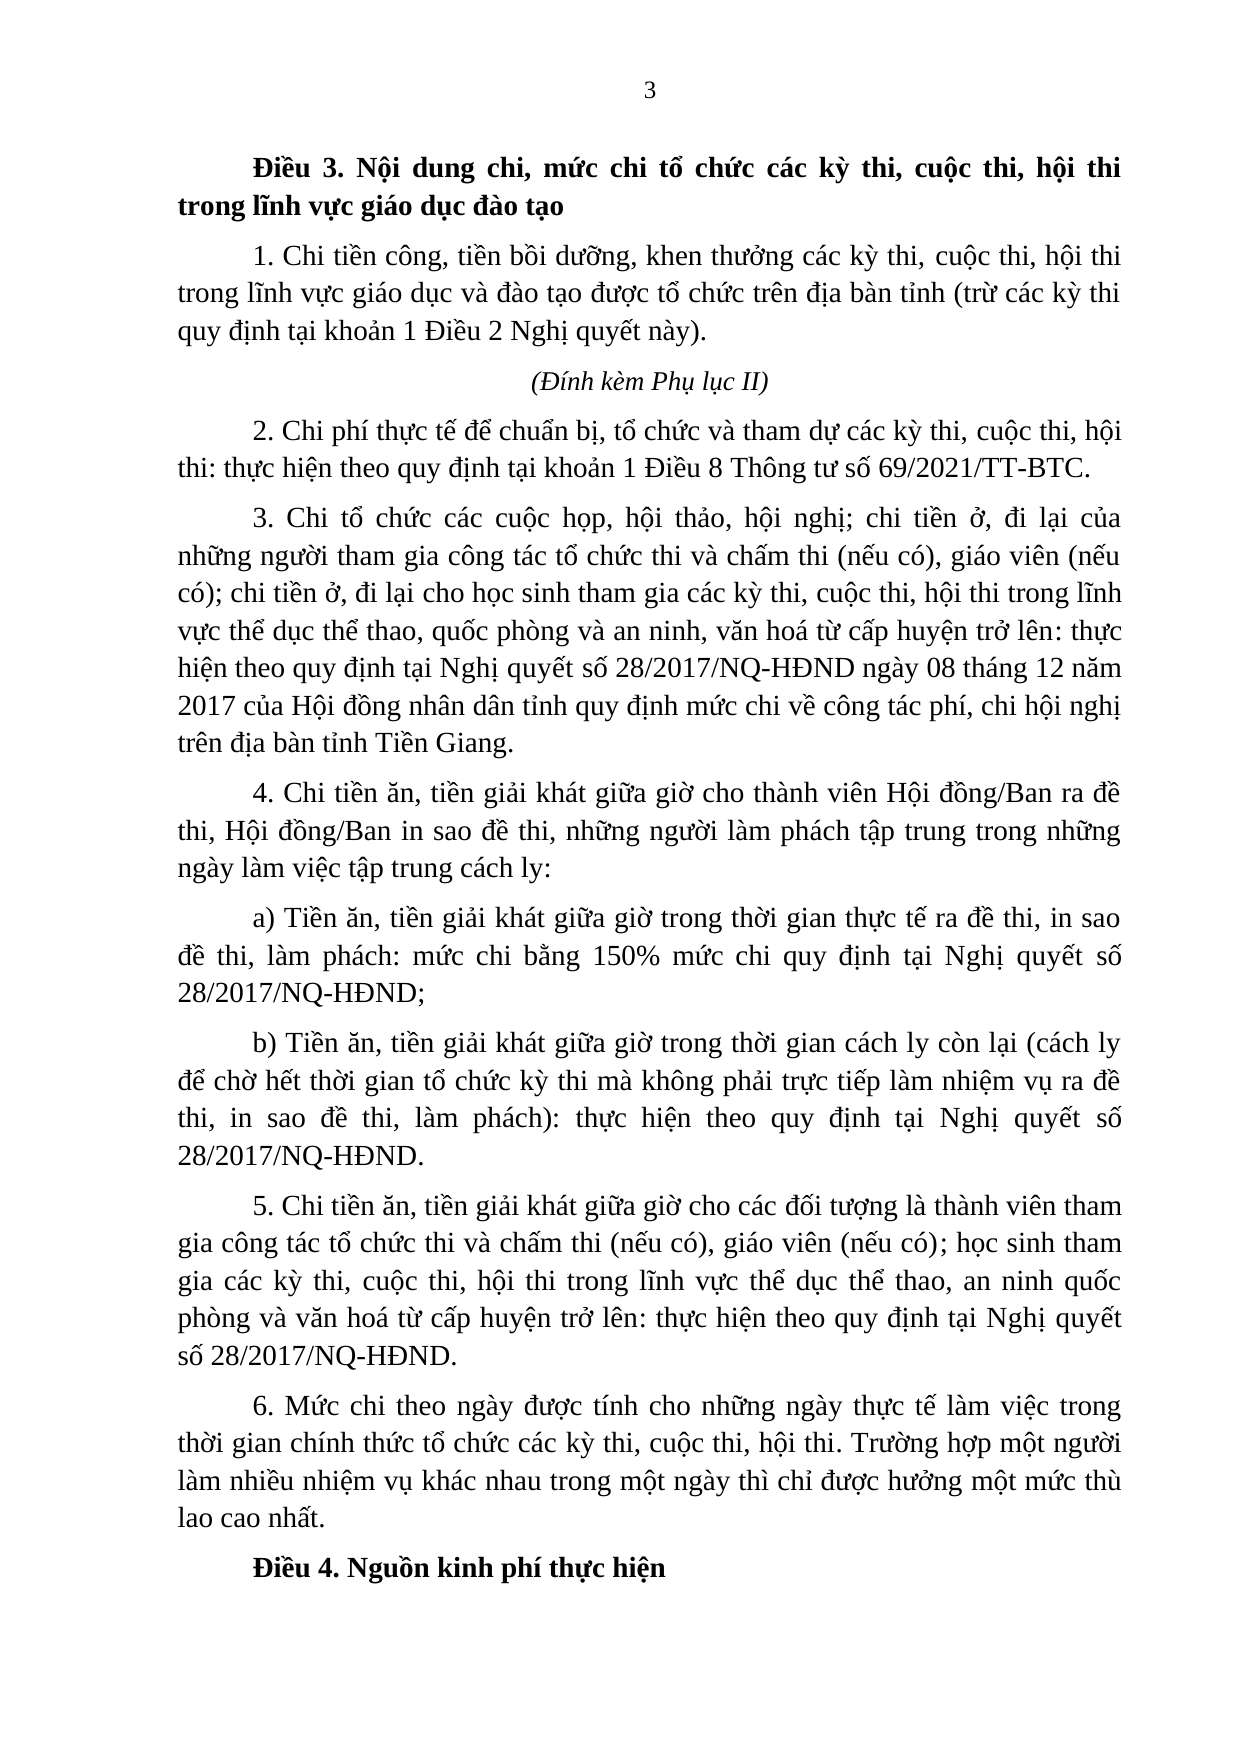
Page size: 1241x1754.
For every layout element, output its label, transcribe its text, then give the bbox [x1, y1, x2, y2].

text b) Tiền ăn, tiền giải khát giữa giờ trong thời gian cách ly còn lại (cách ly để chờ hết thời gian tổ chức kỳ thi mà không phải trực tiếp làm nhiệm vụ ra đề thi, in sao đề thi, làm phách): thực hiện theo quy định tại Nghị quyết số 28/2017/NQ-HĐND. [177, 1023, 1122, 1063]
text 2. Chi phí thực tế để chuẩn bị, tổ chức và tham dự các kỳ thi, cuộc thi, hội thi: thực hiện theo quy định tại khoản 1 Điều 8 Thông tư số 69/2021/TT-BTC. [177, 410, 1122, 485]
text 3. Chi tổ chức các cuộc họp, hội thảo, hội nghị; chi tiền ở, đi lại của những người tham gia công tác tổ chức thi và chấm thi (nếu có), giáo viên (nếu có); chi tiền ở, đi lại cho học sinh tham gia các kỳ thi, cuộc thi, hội thi trong lĩnh vực thể dục thể thao, quốc phòng và an ninh, văn hoá từ cấp huyện trở lên: thực hiện theo quy định tại Nghị quyết số 28/2017/NQ-HĐND ngày 08 tháng 12 năm 2017 của Hội đồng nhân dân tỉnh quy định mức chi về công tác phí, chi hội nghị trên địa bàn tỉnh Tiền Giang. [177, 646, 1122, 760]
text 6. Mức chi theo ngày được tính cho những ngày thực tế làm việc trong thời gian chính thức tổ chức các kỳ thi, cuộc thi, hội thi. Trường hợp một người làm nhiều nhiệm vụ khác nhau trong một ngày thì chỉ được hưởng một mức thù lao cao nhất. [177, 1496, 1122, 1535]
text 1. Chi tiền công, tiền bồi dưỡng, khen thưởng các kỳ thi, cuộc thi, hội thi trong lĩnh vực giáo dục và đào tạo được tổ chức trên địa bàn tỉnh (trừ các kỳ thi quy định tại khoản 1 Điều 2 Nghị quyết này). [177, 309, 1122, 348]
text 1. Chi tiền công, tiền bồi dưỡng, khen thưởng các kỳ thi, cuộc thi, hội thi trong lĩnh vực giáo dục và đào tạo được tổ chức trên địa bàn tỉnh (trừ các kỳ thi quy định tại khoản 1 Điều 2 Nghị quyết này). [177, 235, 1122, 275]
text 6. Mức chi theo ngày được tính cho những ngày thực tế làm việc trong thời gian chính thức tổ chức các kỳ thi, cuộc thi, hội thi. Trường hợp một người làm nhiều nhiệm vụ khác nhau trong một ngày thì chỉ được hưởng một mức thù lao cao nhất. [177, 1385, 1122, 1425]
text 3. Chi tổ chức các cuộc họp, hội thảo, hội nghị; chi tiền ở, đi lại của những người tham gia công tác tổ chức thi và chấm thi (nếu có), giáo viên (nếu có); chi tiền ở, đi lại cho học sinh tham gia các kỳ thi, cuộc thi, hội thi trong lĩnh vực thể dục thể thao, quốc phòng và an ninh, văn hoá từ cấp huyện trở lên: thực hiện theo quy định tại Nghị quyết số 28/2017/NQ-HĐND ngày 08 tháng 12 năm 2017 của Hội đồng nhân dân tỉnh quy định mức chi về công tác phí, chi hội nghị trên địa bàn tỉnh Tiền Giang. [177, 498, 1122, 538]
text 5. Chi tiền ăn, tiền giải khát giữa giờ cho các đối tượng là thành viên tham gia công tác tổ chức thi và chấm thi (nếu có), giáo viên (nếu có); học sinh tham gia các kỳ thi, cuộc thi, hội thi trong lĩnh vực thể dục thể thao, an ninh quốc phòng và văn hoá từ cấp huyện trở lên: thực hiện theo quy định tại Nghị quyết số 28/2017/NQ-HĐND. [177, 1185, 1122, 1373]
text Điều 4. Nguồn kinh phí thực hiện [177, 1548, 1122, 1585]
text (Đính kèm Phụ lục II) [177, 360, 1122, 398]
text 4. Chi tiền ăn, tiền giải khát giữa giờ cho thành viên Hội đồng/Ban ra đề thi, Hội đồng/Ban in sao đề thi, những người làm phách tập trung trong những ngày làm việc tập trung cách ly: [177, 773, 1122, 813]
text 3. Chi tổ chức các cuộc họp, hội thảo, hội nghị; chi tiền ở, đi lại của những người tham gia công tác tổ chức thi và chấm thi (nếu có), giáo viên (nếu có); chi tiền ở, đi lại cho học sinh tham gia các kỳ thi, cuộc thi, hội thi trong lĩnh vực thể dục thể thao, quốc phòng và an ninh, văn hoá từ cấp huyện trở lên: thực hiện theo quy định tại Nghị quyết số 28/2017/NQ-HĐND ngày 08 tháng 12 năm 2017 của Hội đồng nhân dân tỉnh quy định mức chi về công tác phí, chi hội nghị trên địa bàn tỉnh Tiền Giang. [177, 571, 1122, 613]
text Điều 3. Nội dung chi, mức chi tổ chức các kỳ thi, cuộc thi, hội thi trong lĩnh vực giáo dục đào tạo [177, 148, 1122, 223]
text b) Tiền ăn, tiền giải khát giữa giờ trong thời gian cách ly còn lại (cách ly để chờ hết thời gian tổ chức kỳ thi mà không phải trực tiếp làm nhiệm vụ ra đề thi, in sao đề thi, làm phách): thực hiện theo quy định tại Nghị quyết số 28/2017/NQ-HĐND. [177, 1096, 1122, 1173]
text 4. Chi tiền ăn, tiền giải khát giữa giờ cho thành viên Hội đồng/Ban ra đề thi, Hội đồng/Ban in sao đề thi, những người làm phách tập trung trong những ngày làm việc tập trung cách ly: [177, 846, 1122, 885]
text a) Tiền ăn, tiền giải khát giữa giờ trong thời gian thực tế ra đề thi, in sao đề thi, làm phách: mức chi bằng 150% mức chi quy định tại Nghị quyết số 28/2017/NQ-HĐND; [177, 898, 1122, 1010]
